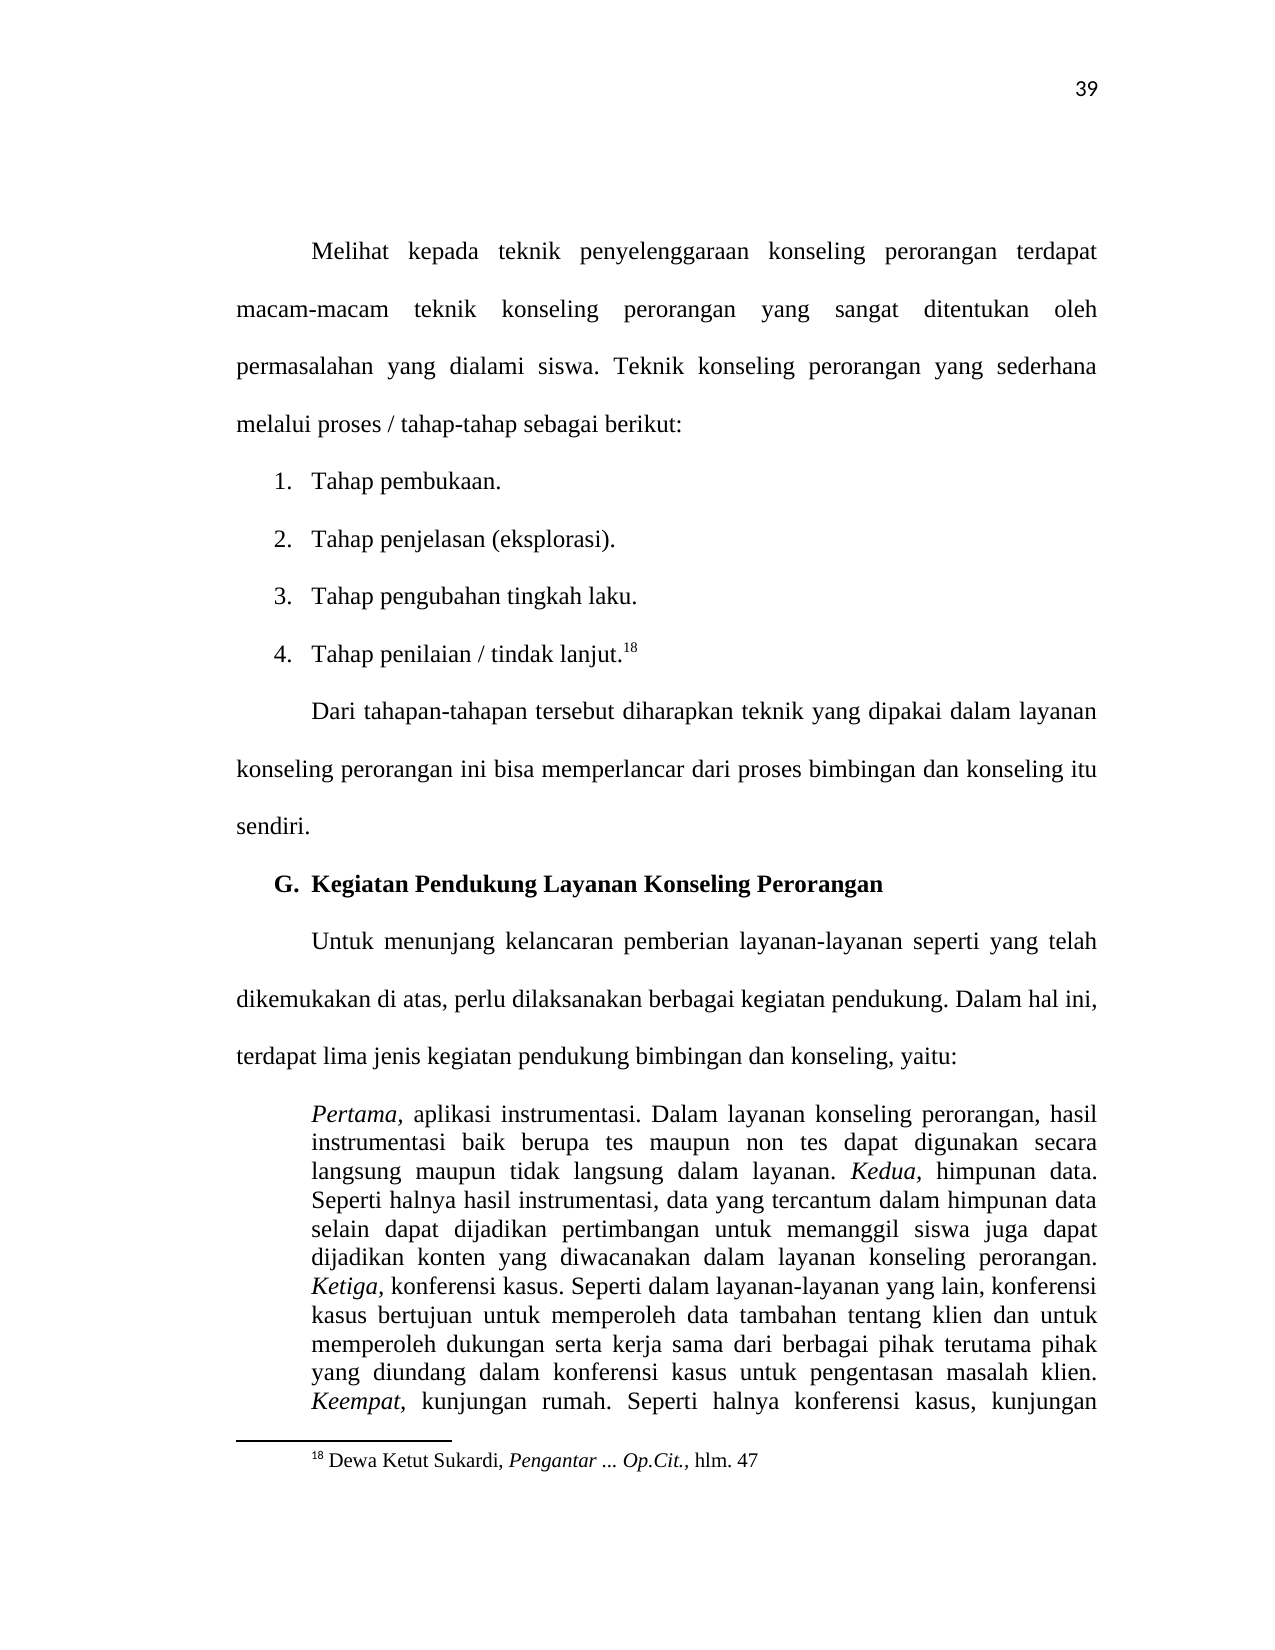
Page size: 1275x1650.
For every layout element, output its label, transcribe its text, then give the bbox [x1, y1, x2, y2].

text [311, 1099, 1098, 1415]
text Untuk menunjang kelancaran pemberian layanan-layanan seperti yang telah dikemukakan di atas, perlu dilaksanakan berbagai kegiatan pendukung. Dalam hal ini, terdapat lima jenis kegiatan pendukung bimbingan dan konseling, yaitu: [236, 926, 1098, 1070]
list Tahap penjelasan (eksplorasi). [274, 524, 1098, 552]
list Kegiatan Pendukung Layanan Konseling Perorangan [274, 869, 1098, 897]
list Tahap pengubahan tingkah laku. [274, 581, 1098, 610]
list Tahap pembukaan. [274, 466, 1098, 495]
text Melihat kepada teknik penyelenggaraan konseling perorangan terdapat macam-macam teknik konseling perorangan yang sangat ditentukan oleh permasalahan yang dialami siswa. Teknik konseling perorangan yang sederhana melalui proses / tahap-tahap sebagai berikut: [236, 236, 1098, 437]
text Dari tahapan-tahapan tersebut diharapkan teknik yang dipakai dalam layanan konseling perorangan ini bisa memperlancar dari proses bimbingan dan konseling itu sendiri. [236, 696, 1098, 840]
list Tahap penilaian / tindak lanjut. [274, 639, 1098, 667]
